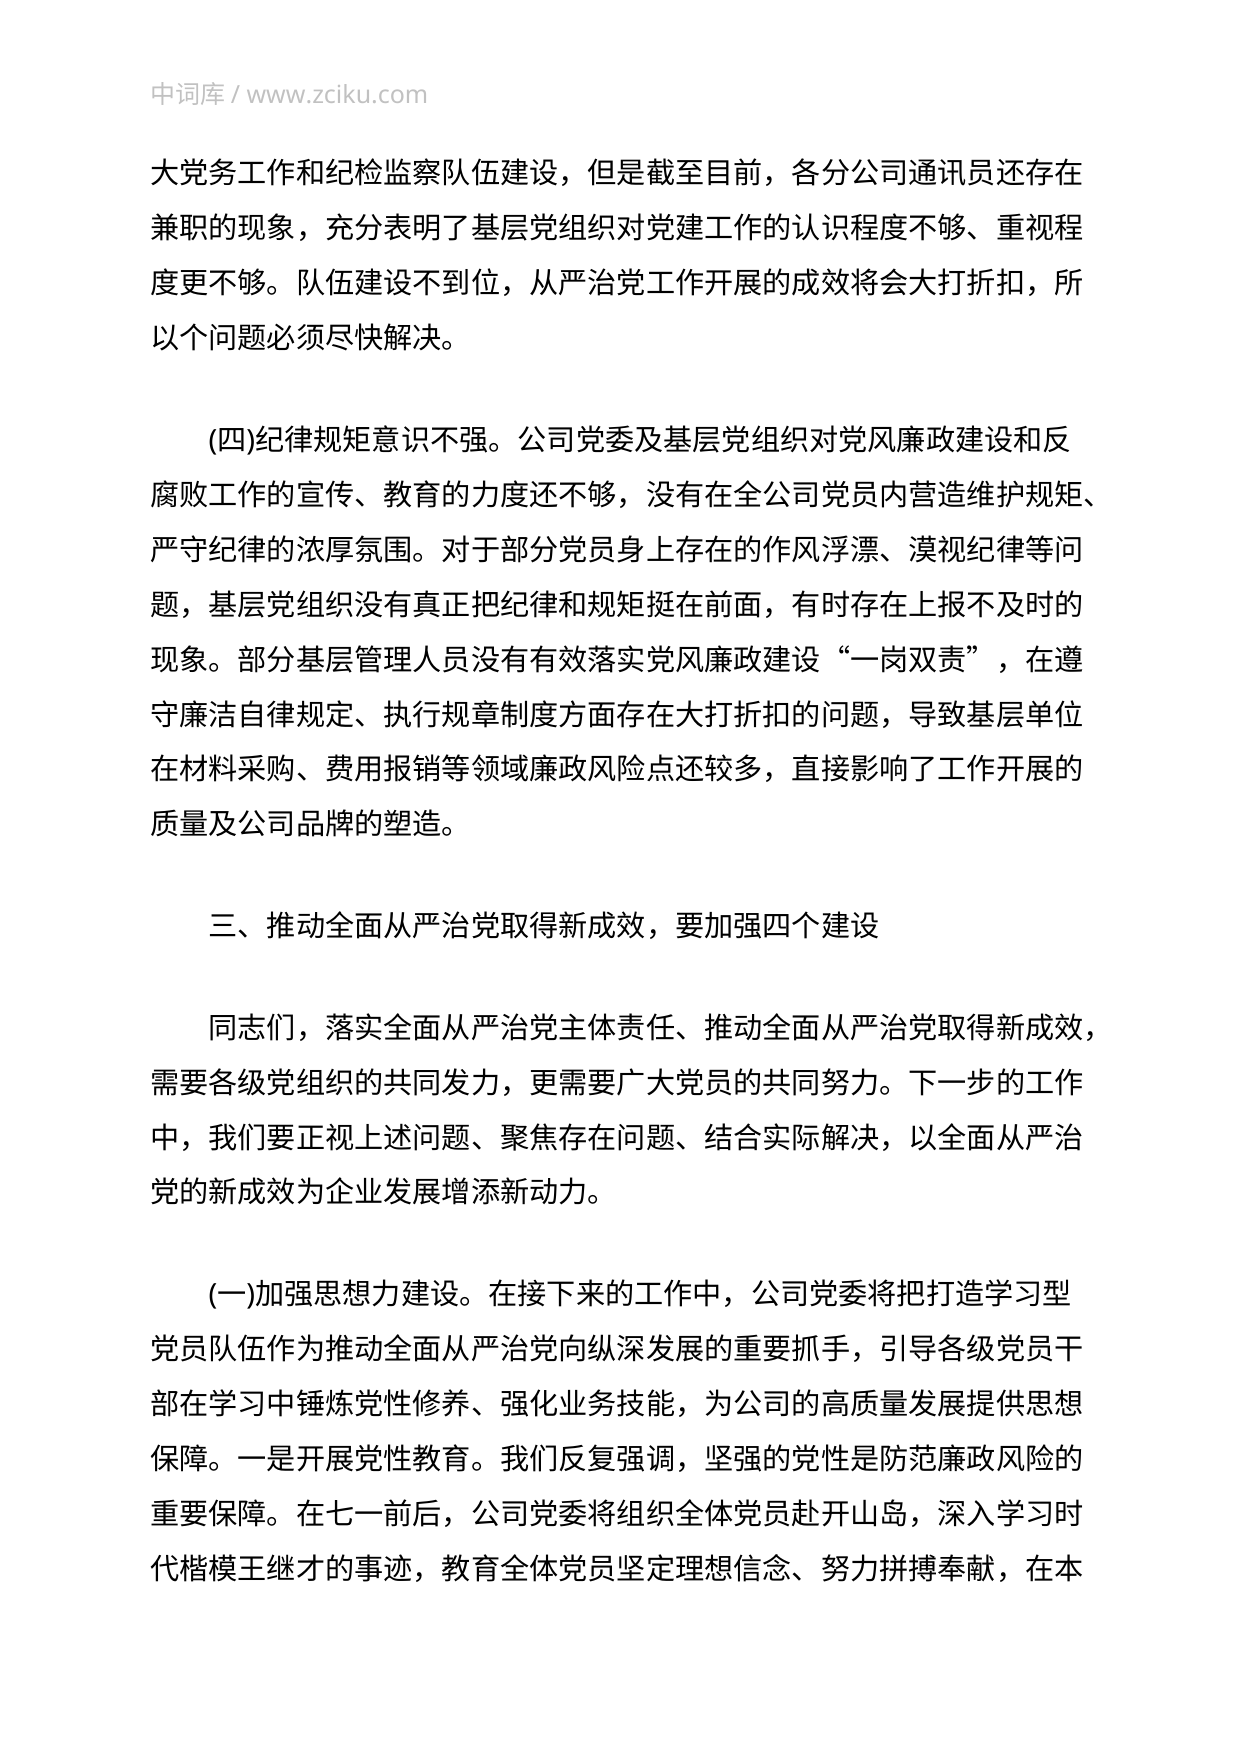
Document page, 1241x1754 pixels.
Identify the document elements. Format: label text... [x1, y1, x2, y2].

text 三、推动全面从严治党取得新成效，要加强四个建设 [150, 903, 1090, 945]
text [150, 1271, 1090, 1588]
text (四)纪律规矩意识不强。公司党委及基层党组织对党风廉政建设和反腐败工作的宣传、教育的力度还不够，没有在全公司党员内营造维护规矩、严守纪律的浓厚氛围。对于部分党员身上存在的作风浮漂、漠视纪律等问题，基层党组织没有真正把纪律和规矩挺在前面，有时存在上报不及时的现象。部分基层管理人员没有有效落实党风廉政建设“一岗双责”，在遵守廉洁自律规定、执行规章制度方面存在大打折扣的问题，导致基层单位在材料采购、费用报销等领域廉政风险点还较多，直接影响了工作开展的质量及公司品牌的塑造。 [150, 416, 1090, 843]
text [150, 150, 1090, 357]
text 同志们，落实全面从严治党主体责任、推动全面从严治党取得新成效，需要各级党组织的共同发力，更需要广大党员的共同努力。下一步的工作中，我们要正视上述问题、聚焦存在问题、结合实际解决，以全面从严治党的新成效为企业发展增添新动力。 [150, 1004, 1090, 1211]
